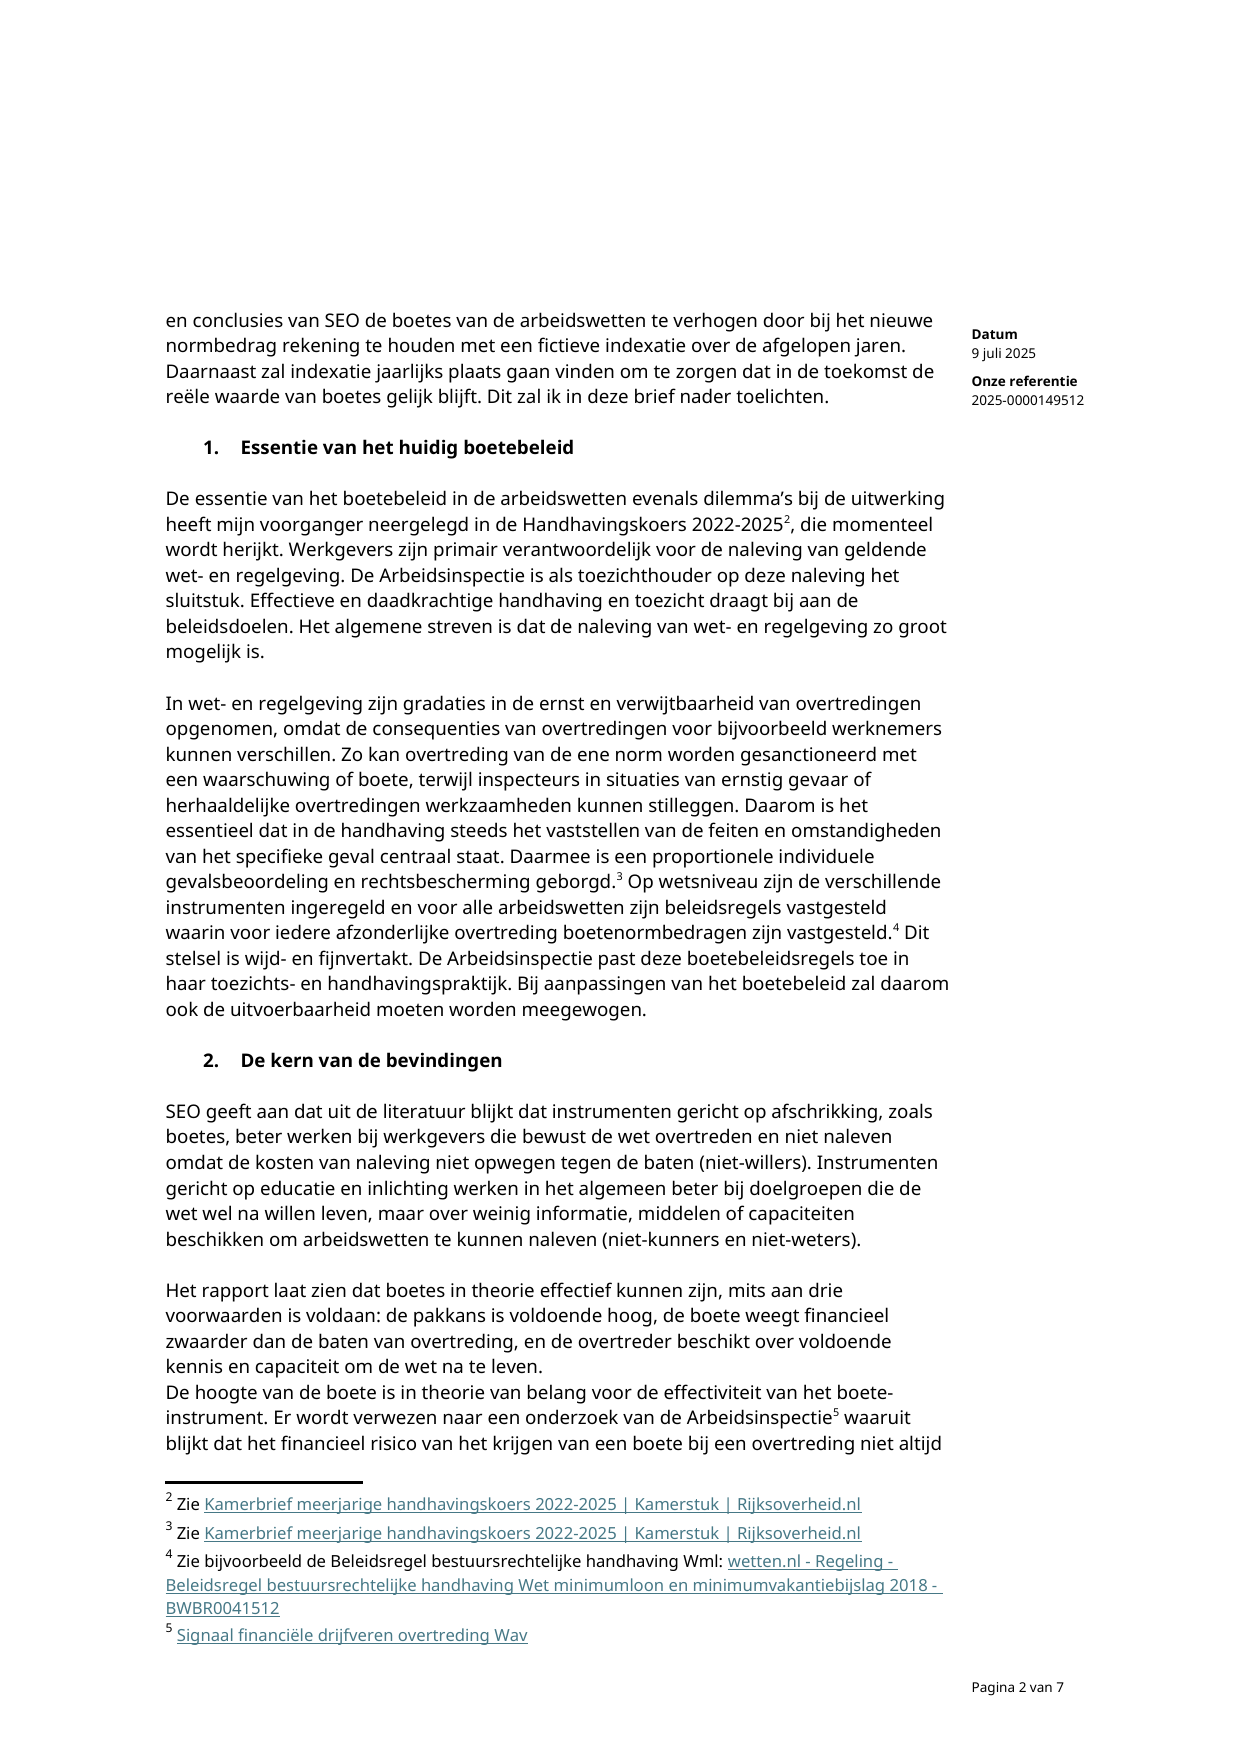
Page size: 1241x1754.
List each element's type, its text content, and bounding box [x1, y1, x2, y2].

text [165, 1379, 951, 1456]
text SEO geeft aan dat uit de literatuur blijkt dat instrumenten gericht op afschrikking, zoals boetes, beter werken bij werkgevers die bewust de wet overtreden en niet naleven omdat de kosten van naleving niet opwegen tegen de baten (niet-willers). Instrumenten gericht op educatie en inlichting werken in het algemeen beter bij doelgroepen die de wet wel na willen leven, maar over weinig informatie, middelen of capaciteiten beschikken om arbeidswetten te kunnen naleven (niet-kunners en niet-weters). [165, 1098, 951, 1251]
list De kern van de bevindingen [203, 1047, 951, 1073]
list Essentie van het huidig boetebeleid [203, 435, 951, 460]
text In wet- en regelgeving zijn gradaties in de ernst en verwijtbaarheid van overtredingen opgenomen, omdat de consequenties van overtredingen voor bijvoorbeeld werknemers kunnen verschillen. Zo kan overtreding van de ene norm worden gesanctioneerd met een waarschuwing of boete, terwijl inspecteurs in situaties van ernstig gevaar of herhaaldelijke overtredingen werkzaamheden kunnen stilleggen. Daarom is het essentieel dat in de handhaving steeds het vaststellen van de feiten en omstandigheden van het specifieke geval centraal staat. Daarmee is een proportionele individuele gevalsbeoordeling en rechtsbescherming geborgd. Op wetsniveau zijn de verschillende instrumenten ingeregeld en voor alle arbeidswetten zijn beleidsregels vastgesteld waarin voor iedere afzonderlijke overtreding boetenormbedragen zijn vastgesteld. Dit stelsel is wijd- en fijnvertakt. De Arbeidsinspectie past deze boetebeleidsregels toe in haar toezichts- en handhavingspraktijk. Bij aanpassingen van het boetebeleid zal daarom ook de uitvoerbaarheid moeten worden meegewogen. [165, 690, 951, 1022]
text Het rapport laat zien dat boetes in theorie effectief kunnen zijn, mits aan drie voorwaarden is voldaan: de pakkans is voldoende hoog, de boete weegt financieel zwaarder dan de baten van overtreding, en de overtreder beschikt over voldoende kennis en capaciteit om de wet na te leven. [165, 1277, 951, 1379]
text De essentie van het boetebeleid in de arbeidswetten evenals dilemma’s bij de uitwerking heeft mijn voorganger neergelegd in de Handhavingskoers 2022-2025, die momenteel wordt herijkt. Werkgevers zijn primair verantwoordelijk voor de naleving van geldende wet- en regelgeving. De Arbeidsinspectie is als toezichthouder op deze naleving het sluitstuk. Effectieve en daadkrachtige handhaving en toezicht draagt bij aan de beleidsdoelen. Het algemene streven is dat de naleving van wet- en regelgeving zo groot mogelijk is. [165, 486, 951, 664]
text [165, 307, 951, 409]
